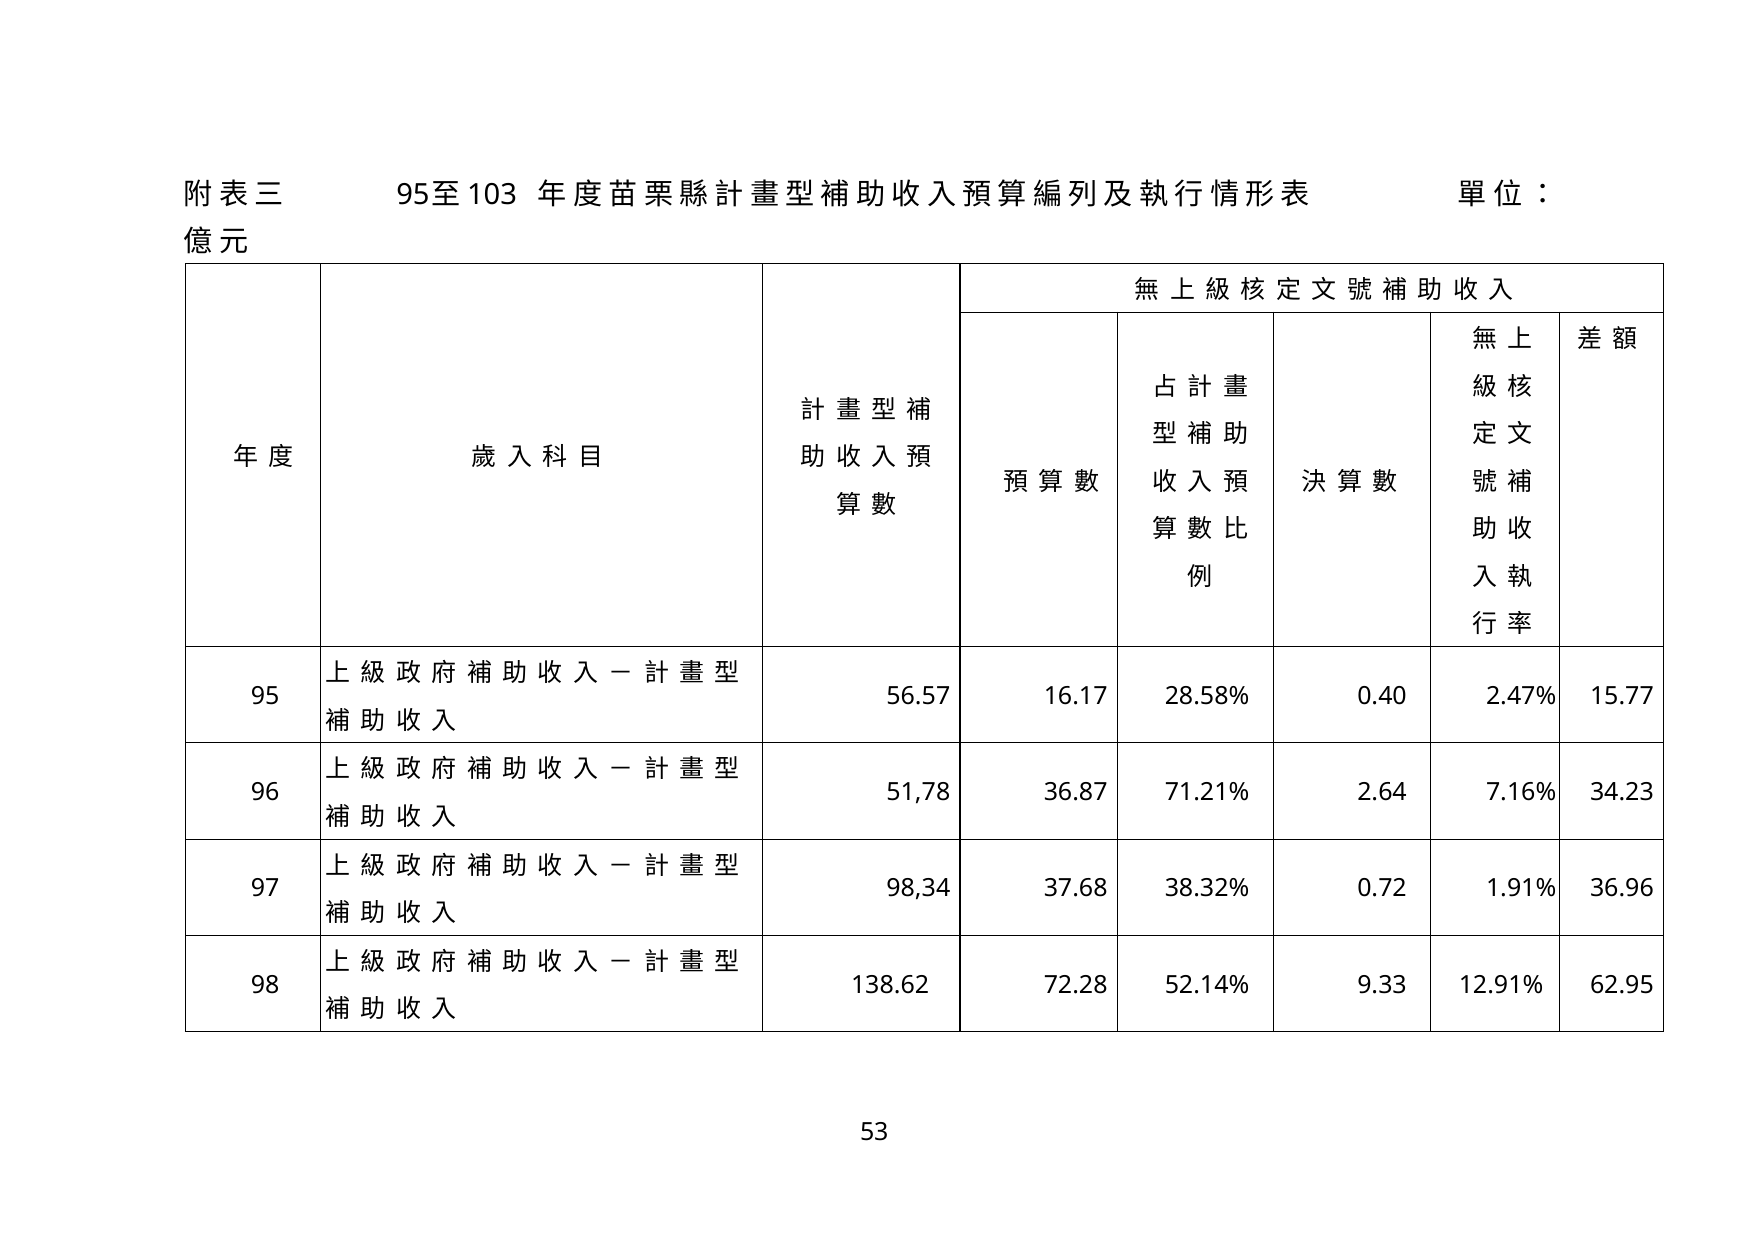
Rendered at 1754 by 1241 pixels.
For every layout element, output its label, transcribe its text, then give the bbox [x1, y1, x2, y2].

table_cell 62.95 [1560, 936, 1663, 1031]
table_cell 15.77 [1560, 647, 1663, 742]
table_cell 98,34 [763, 840, 959, 935]
table_cell 38.32% [1118, 840, 1273, 935]
table_cell 上級政府補助收入－計畫型補助收入 [321, 936, 762, 1031]
table_cell 7.16% [1431, 743, 1559, 838]
table_cell 2.64 [1274, 743, 1430, 838]
table_cell 1.91% [1431, 840, 1559, 935]
table_cell 無上級核定文號補助收入執行率 [1431, 313, 1559, 646]
table_cell 37.68 [961, 840, 1117, 935]
table_cell 72.28 [961, 936, 1117, 1031]
table_cell 36.87 [961, 743, 1117, 838]
table_cell 2.47% [1431, 647, 1559, 742]
table_cell 0.72 [1274, 840, 1430, 935]
table_cell 預算數 [961, 313, 1117, 646]
table_cell 12.91% [1431, 936, 1559, 1031]
table_cell 71.21% [1118, 743, 1273, 838]
subtitle 附表三 95至103年度苗栗縣計畫型補助收入預算編列及執行情形表 單位：億元 [183, 168, 1565, 263]
table_cell 56.57 [763, 647, 959, 742]
table_cell 97 [186, 840, 320, 935]
table_header 年度 [186, 264, 320, 646]
table_header 無上級核定文號補助收入 [961, 264, 1663, 312]
table_cell 95 [186, 647, 320, 742]
table_cell 0.40 [1274, 647, 1430, 742]
table_cell 28.58% [1118, 647, 1273, 742]
table_cell 上級政府補助收入－計畫型補助收入 [321, 840, 762, 935]
table_cell 52.14% [1118, 936, 1273, 1031]
table_cell 96 [186, 743, 320, 838]
table_cell 98 [186, 936, 320, 1031]
table_cell 決算數 [1274, 313, 1430, 646]
table_cell 9.33 [1274, 936, 1430, 1031]
table_cell 差額 [1560, 313, 1663, 646]
table_cell 36.96 [1560, 840, 1663, 935]
table_header 歲入科目 [321, 264, 762, 646]
table_cell 34.23 [1560, 743, 1663, 838]
table_cell 138.62 [763, 936, 959, 1031]
table_header 計畫型補助收入預算數 [763, 264, 959, 646]
table_cell 16.17 [961, 647, 1117, 742]
table_cell 上級政府補助收入－計畫型補助收入 [321, 743, 762, 838]
table_cell 上級政府補助收入－計畫型補助收入 [321, 647, 762, 742]
table_cell 占計畫型補助收入預算數比例 [1118, 313, 1273, 646]
table_cell 51,78 [763, 743, 959, 838]
